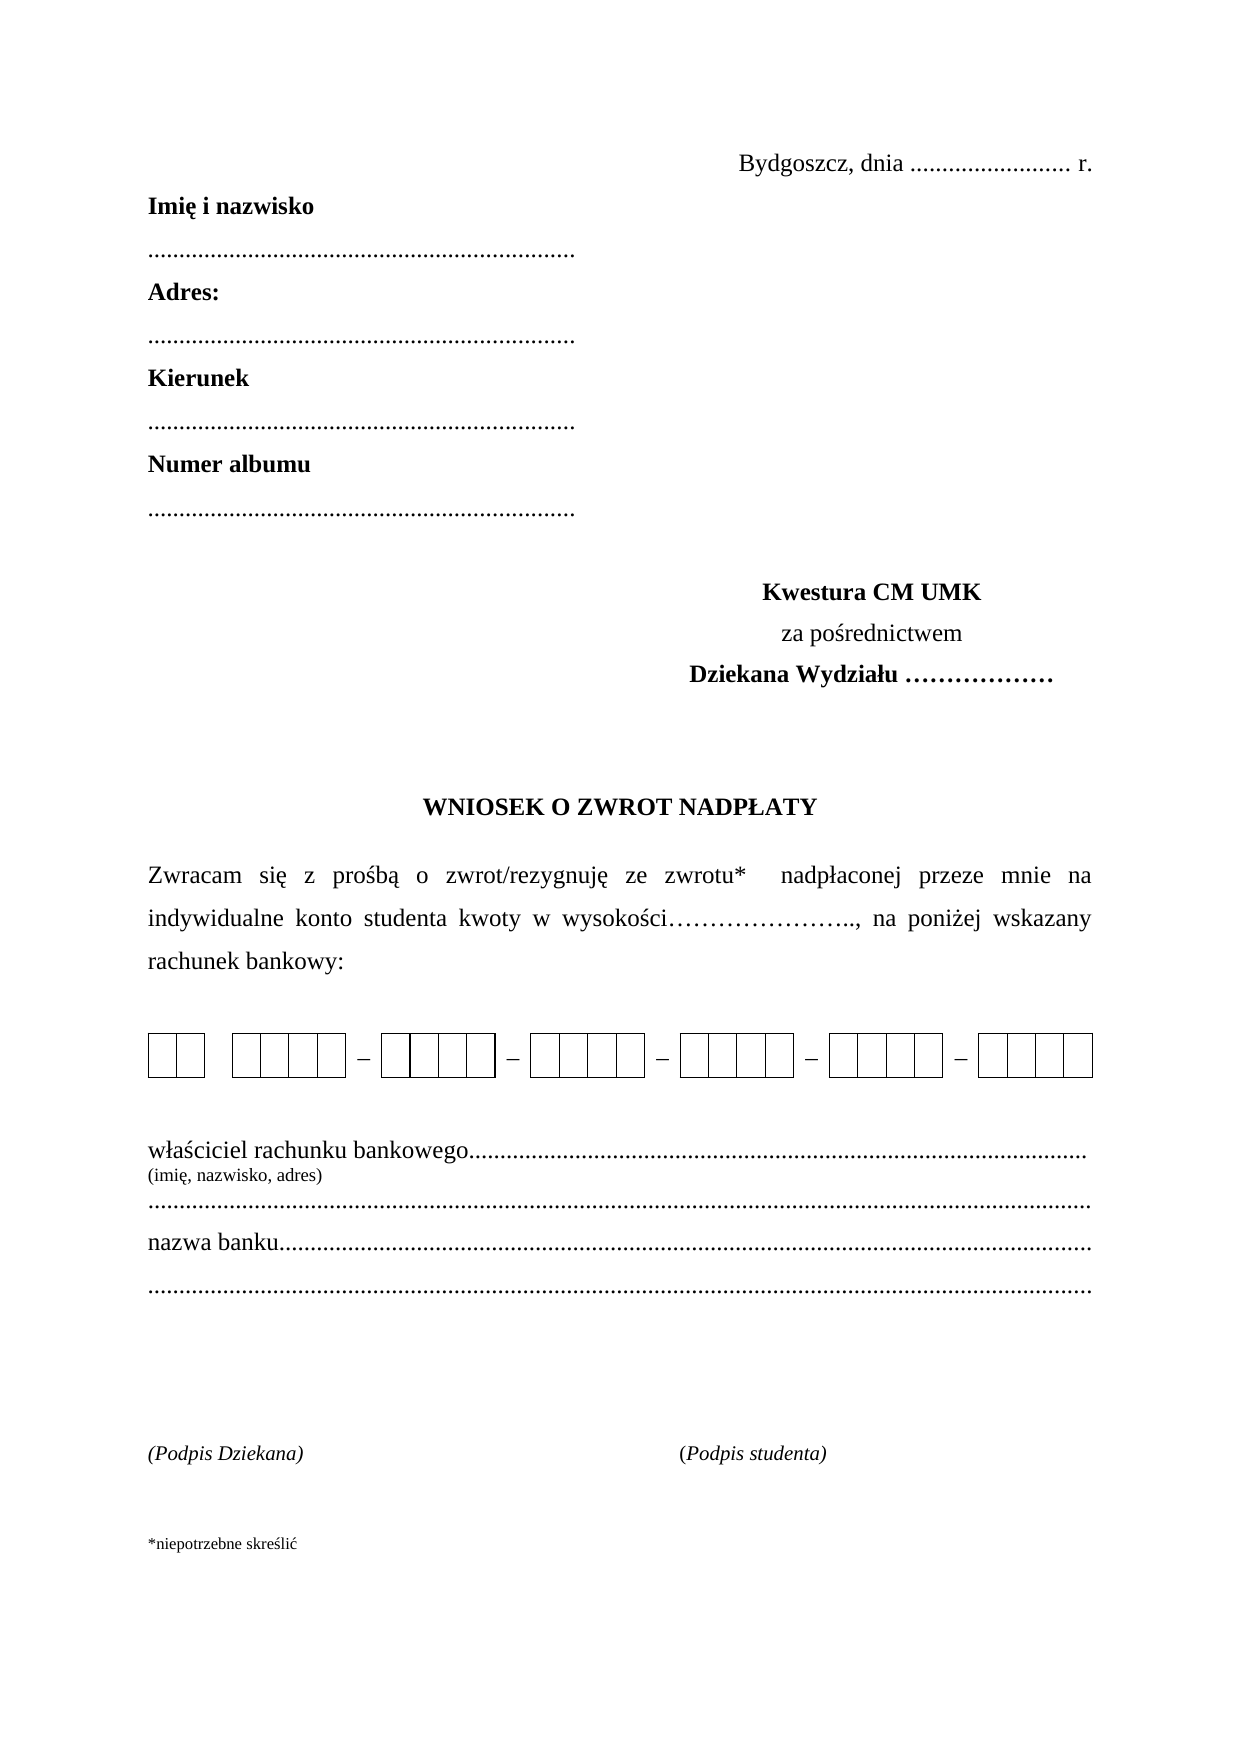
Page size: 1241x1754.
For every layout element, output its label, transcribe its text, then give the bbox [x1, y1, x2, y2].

table_header [915, 1034, 942, 1077]
table_header [149, 1034, 176, 1077]
table_header [261, 1034, 288, 1077]
text za pośrednictwem [650, 618, 1093, 647]
text Numer albumu [148, 449, 1093, 478]
table_header [1064, 1034, 1092, 1077]
table_header _ [794, 1033, 829, 1077]
text (Podpis Dziekana) (Podpis studenta) [148, 1441, 1093, 1465]
text (imię, nazwisko, adres) [148, 1164, 1093, 1186]
text ....................................................................................................................................................... [148, 1186, 1093, 1214]
text Kierunek [148, 363, 1093, 392]
table_header [617, 1034, 644, 1077]
table_header [766, 1034, 793, 1077]
table_header [531, 1034, 559, 1077]
table_header [887, 1034, 914, 1077]
table_header [439, 1034, 466, 1077]
text Imię i nazwisko [148, 191, 1093, 219]
table_header [318, 1034, 345, 1077]
text nazwa banku [148, 1227, 1093, 1256]
table_header [588, 1034, 616, 1077]
table_header [177, 1034, 204, 1077]
table_header [205, 1033, 232, 1077]
table_header [709, 1034, 736, 1077]
table_header [289, 1034, 317, 1077]
table_header [681, 1034, 708, 1077]
text Kwestura CM UMK [650, 577, 1093, 606]
table_header [830, 1034, 857, 1077]
table_header [382, 1034, 409, 1077]
table_header _ [496, 1033, 530, 1077]
text WNIOSEK O ZWROT NADPŁATY [148, 792, 1093, 821]
table_header [979, 1034, 1007, 1077]
text Adres: [148, 277, 1093, 306]
table_header [411, 1034, 438, 1077]
table_header [1036, 1034, 1063, 1077]
table_header [560, 1034, 587, 1077]
table_header _ [943, 1033, 978, 1077]
table_header [737, 1034, 765, 1077]
table_header [467, 1034, 494, 1077]
table_header _ [346, 1033, 381, 1077]
table_header [858, 1034, 886, 1077]
text *niepotrzebne skreślić [148, 1534, 1093, 1553]
text Bydgoszcz, dnia r. [148, 148, 1093, 176]
text właściciel rachunku bankowego................................................................................................... [148, 1135, 1093, 1164]
table_header _ [645, 1033, 680, 1077]
text Dziekana Wydziału ……………… [650, 659, 1093, 688]
table_header [233, 1034, 260, 1077]
text Zwracam się z prośbą o zwrot/rezygnuję ze zwrotu* nadpłaconej przeze mnie na indywidualne konto studenta kwoty w wysokości………………….., na poniżej wskazany rachunek bankowy: [148, 860, 1093, 975]
table_header [1008, 1034, 1035, 1077]
